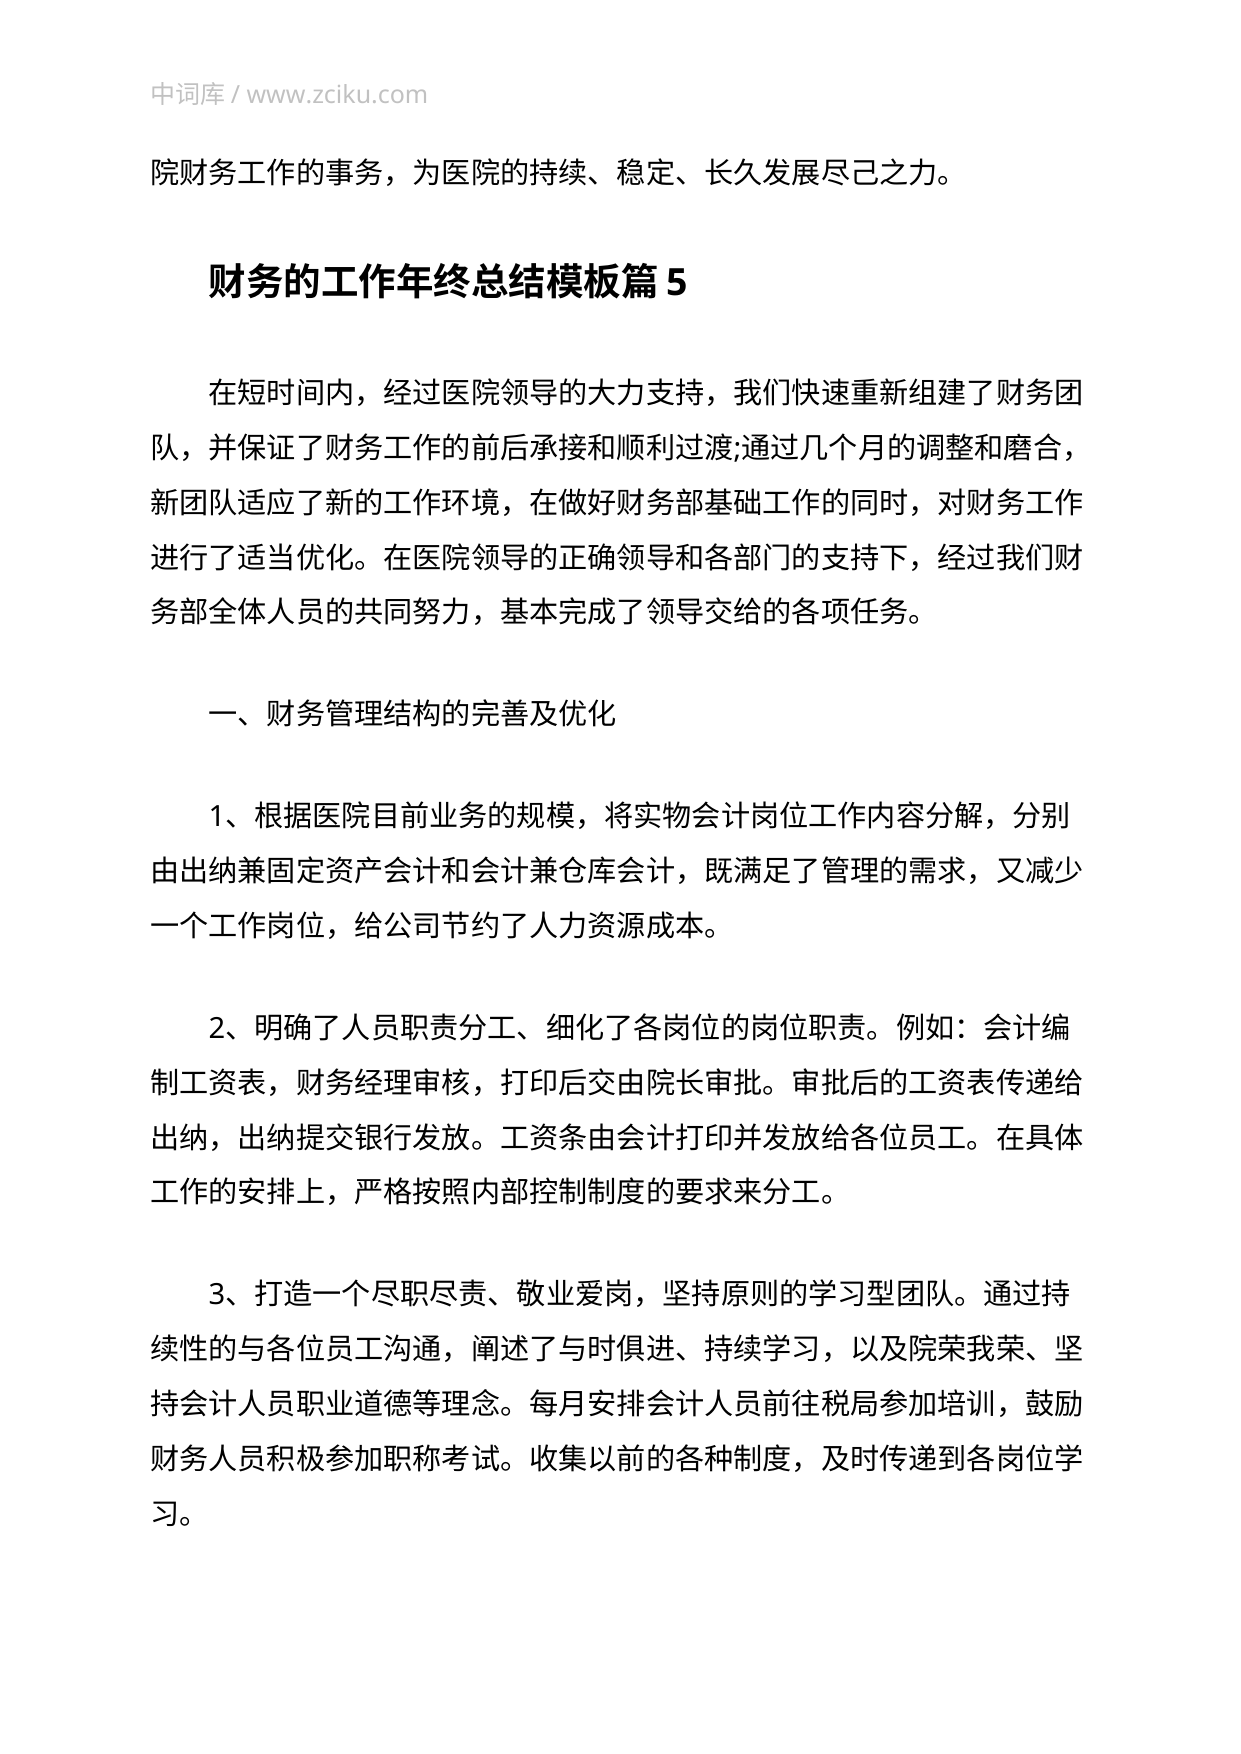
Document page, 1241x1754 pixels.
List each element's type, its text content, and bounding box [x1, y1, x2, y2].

text 一、财务管理结构的完善及优化 [150, 691, 1090, 733]
text 财务的工作年终总结模板篇5 [150, 252, 1090, 306]
text 2、明确了人员职责分工、细化了各岗位的岗位职责。例如：会计编制工资表，财务经理审核，打印后交由院长审批。审批后的工资表传递给出纳，出纳提交银行发放。工资条由会计打印并发放给各位员工。在具体工作的安排上，严格按照内部控制制度的要求来分工。 [150, 1004, 1090, 1211]
text 1、根据医院目前业务的规模，将实物会计岗位工作内容分解，分别由出纳兼固定资产会计和会计兼仓库会计，既满足了管理的需求，又减少一个工作岗位，给公司节约了人力资源成本。 [150, 793, 1090, 945]
text 在短时间内，经过医院领导的大力支持，我们快速重新组建了财务团队，并保证了财务工作的前后承接和顺利过渡;通过几个月的调整和磨合，新团队适应了新的工作环境，在做好财务部基础工作的同时，对财务工作进行了适当优化。在医院领导的正确领导和各部门的支持下，经过我们财务部全体人员的共同努力，基本完成了领导交给的各项任务。 [150, 369, 1090, 631]
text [150, 150, 1090, 192]
text 3、打造一个尽职尽责、敬业爱岗，坚持原则的学习型团队。通过持续性的与各位员工沟通，阐述了与时俱进、持续学习，以及院荣我荣、坚持会计人员职业道德等理念。每月安排会计人员前往税局参加培训，鼓励财务人员积极参加职称考试。收集以前的各种制度，及时传递到各岗位学习。 [150, 1271, 1090, 1533]
